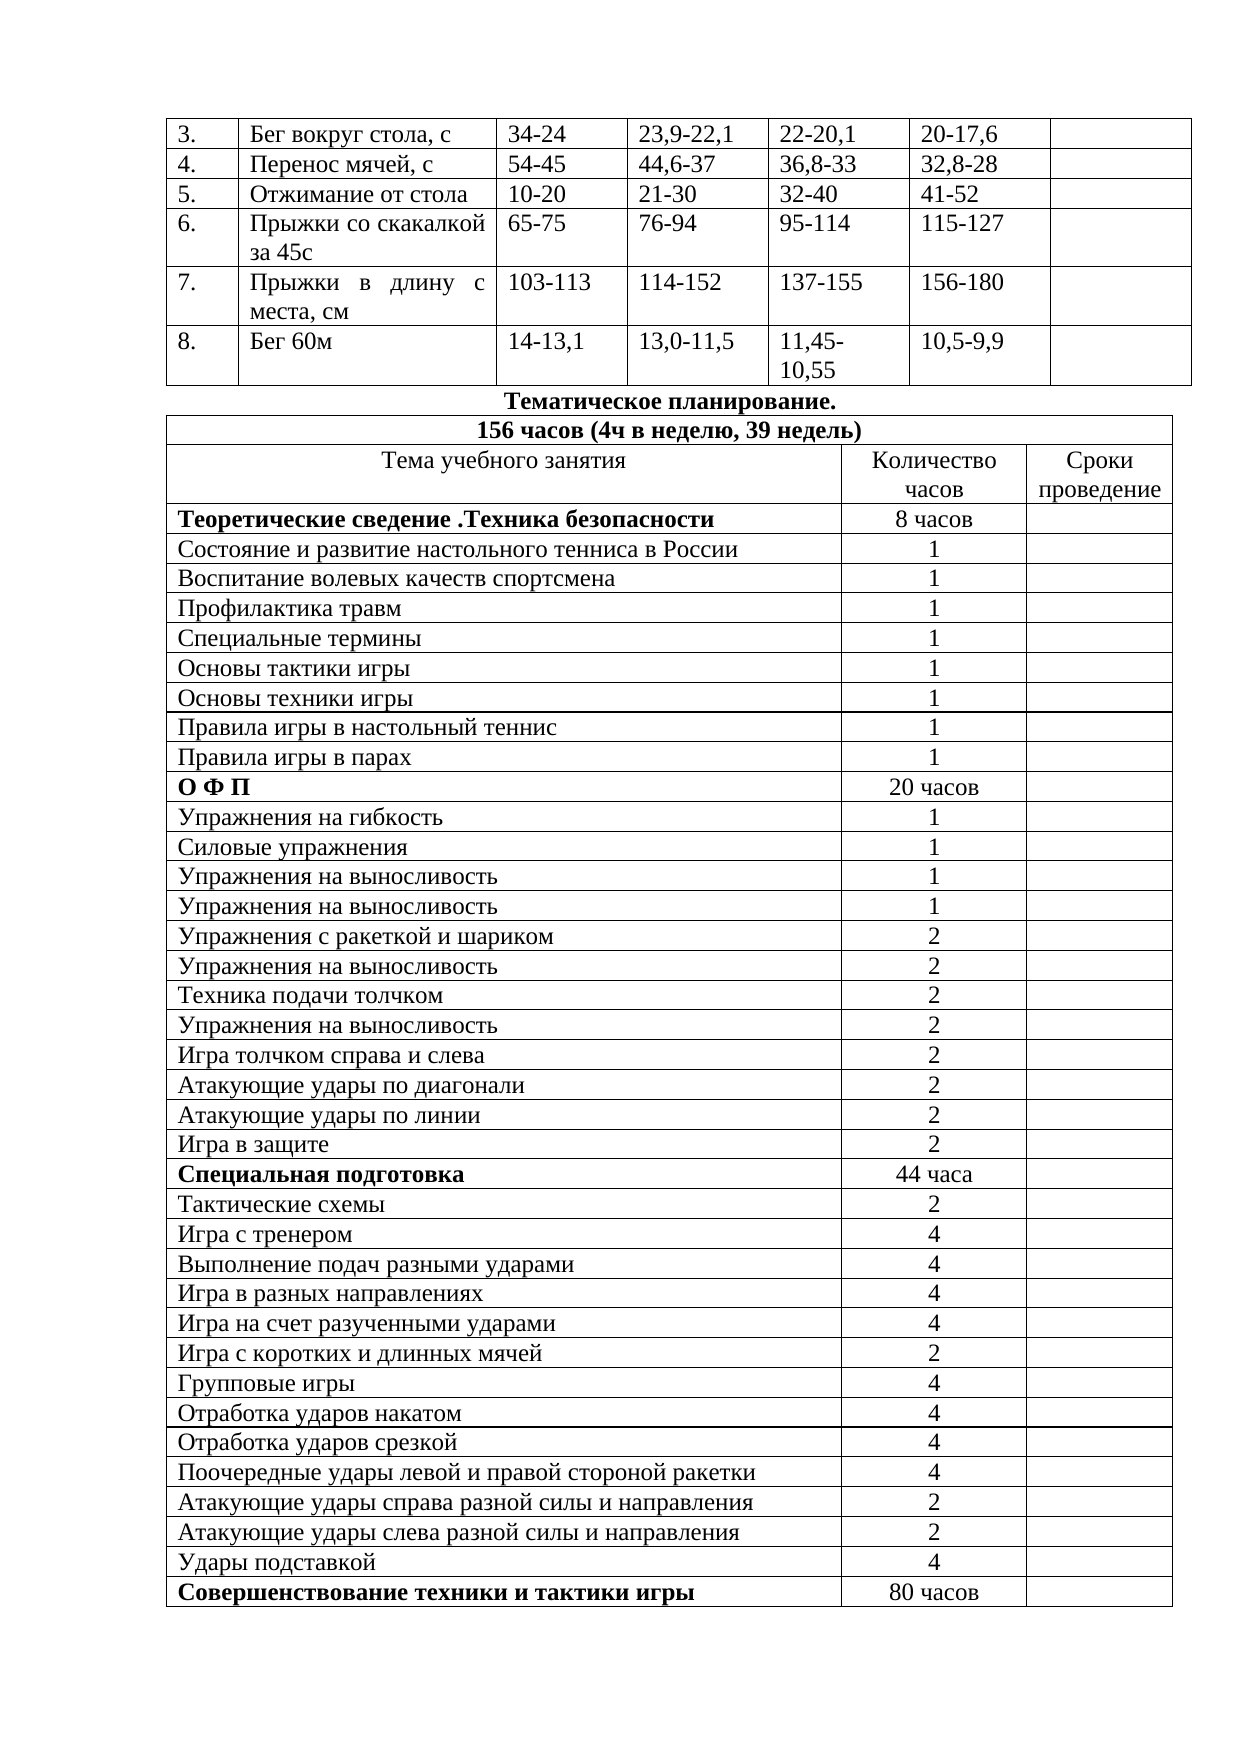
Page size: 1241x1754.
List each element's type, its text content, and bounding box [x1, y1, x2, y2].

table_cell Поочередные удары левой и правой стороной ракетки [167, 1457, 841, 1486]
table_cell Упражнения на выносливость [167, 891, 841, 920]
table_cell 4 [842, 1398, 1026, 1426]
table_cell 2 [842, 1100, 1026, 1128]
table_cell [1027, 1457, 1172, 1486]
table_cell Перенос мячей, с [239, 149, 496, 178]
table_cell 2 [842, 981, 1026, 1009]
table_cell 1 [842, 564, 1026, 592]
table_cell Профилактика травм [167, 593, 841, 622]
table_cell Техника подачи толчком [167, 981, 841, 1009]
table_cell 4 [842, 1428, 1026, 1456]
table_cell 10,5-9,9 [910, 326, 1050, 385]
table_cell 1 [842, 683, 1026, 711]
table_cell 1 [842, 713, 1026, 741]
table_cell [1027, 593, 1172, 622]
table_cell 36,8-33 [769, 149, 909, 178]
table_cell [1027, 1577, 1172, 1606]
table_cell 44,6-37 [628, 149, 768, 178]
table_cell [1027, 802, 1172, 831]
table_cell 21-30 [628, 179, 768, 207]
table_cell [1027, 713, 1172, 741]
table_cell Отработка ударов срезкой [167, 1428, 841, 1456]
table_cell 4 [842, 1547, 1026, 1576]
table_cell 4 [842, 1279, 1026, 1307]
table_cell О Ф П [167, 772, 841, 801]
table_cell Упражнения на выносливость [167, 1010, 841, 1039]
table_cell 32,8-28 [910, 149, 1050, 178]
table_cell 65-75 [497, 209, 627, 266]
table_cell 1 [842, 534, 1026, 562]
table_cell [1027, 1189, 1172, 1218]
table_cell Игра на счет разученными ударами [167, 1308, 841, 1337]
table_cell 1 [842, 623, 1026, 652]
table_cell [1027, 1249, 1172, 1277]
table_cell [1027, 1159, 1172, 1188]
table_cell 32-40 [769, 179, 909, 207]
table_cell Специальная подготовка [167, 1159, 841, 1188]
table_cell Игра с коротких и длинных мячей [167, 1338, 841, 1367]
table_cell 8 часов [842, 504, 1026, 533]
table_cell Теоретические сведение .Техника безопасности [167, 504, 841, 533]
table_cell 41-52 [910, 179, 1050, 207]
table_cell [1027, 1100, 1172, 1128]
table_cell Прыжки со скакалкой за 45с [239, 209, 496, 266]
table_header 156 часов (4ч в неделю, 39 недель) [167, 416, 1172, 444]
table_cell 1 [842, 802, 1026, 831]
table_cell Упражнения на выносливость [167, 861, 841, 890]
table_cell Воспитание волевых качеств спортсмена [167, 564, 841, 592]
table_cell Игра с тренером [167, 1219, 841, 1248]
table_cell 7. [167, 267, 238, 325]
table_cell [1027, 1547, 1172, 1576]
table_cell Выполнение подач разными ударами [167, 1249, 841, 1277]
table_cell [1051, 119, 1191, 148]
table_cell 22-20,1 [769, 119, 909, 148]
table_cell Специальные термины [167, 623, 841, 652]
table_cell 8. [167, 326, 238, 385]
table_cell [1051, 179, 1191, 207]
table_cell [1051, 209, 1191, 266]
table_cell 103-113 [497, 267, 627, 325]
table_cell [1051, 267, 1191, 325]
table_cell 6. [167, 209, 238, 266]
table_cell Основы тактики игры [167, 653, 841, 682]
table_cell 54-45 [497, 149, 627, 178]
table_cell 2 [842, 1487, 1026, 1516]
table_cell 14-13,1 [497, 326, 627, 385]
table_cell [1027, 564, 1172, 592]
table_cell [1027, 1428, 1172, 1456]
table_cell [1027, 1338, 1172, 1367]
table_cell Количество часов [842, 445, 1026, 503]
table_cell [1027, 1130, 1172, 1158]
table_cell 3. [167, 119, 238, 148]
table_cell 5. [167, 179, 238, 207]
table_cell [1027, 1368, 1172, 1397]
table_cell 2 [842, 1517, 1026, 1546]
table_cell [1027, 683, 1172, 711]
table_cell 13,0-11,5 [628, 326, 768, 385]
table_cell [1027, 921, 1172, 950]
table_cell Правила игры в настольный теннис [167, 713, 841, 741]
table_cell 10-20 [497, 179, 627, 207]
table_cell 1 [842, 861, 1026, 890]
table_cell 34-24 [497, 119, 627, 148]
table_cell 2 [842, 1010, 1026, 1039]
table_cell Удары подставкой [167, 1547, 841, 1576]
table_cell 1 [842, 593, 1026, 622]
table_cell 4 [842, 1249, 1026, 1277]
table_cell [1027, 534, 1172, 562]
table_cell 114-152 [628, 267, 768, 325]
table_cell Состояние и развитие настольного тенниса в России [167, 534, 841, 562]
table_cell Атакующие удары по диагонали [167, 1070, 841, 1099]
table_cell Атакующие удары слева разной силы и направления [167, 1517, 841, 1546]
table_cell Отработка ударов накатом [167, 1398, 841, 1426]
table_cell [1027, 653, 1172, 682]
table_cell 80 часов [842, 1577, 1026, 1606]
table_cell 4 [842, 1219, 1026, 1248]
table_cell Атакующие удары справа разной силы и направления [167, 1487, 841, 1516]
table_cell [1027, 981, 1172, 1009]
table_cell [1027, 1279, 1172, 1307]
table_cell [1051, 326, 1191, 385]
table_cell [1027, 861, 1172, 890]
table_cell [1027, 1040, 1172, 1069]
table_cell 95-114 [769, 209, 909, 266]
table_cell Основы техники игры [167, 683, 841, 711]
table_cell 2 [842, 921, 1026, 950]
table_cell Прыжки в длину с места, см [239, 267, 496, 325]
table_cell Атакующие удары по линии [167, 1100, 841, 1128]
table_cell [1027, 623, 1172, 652]
table_cell [1027, 1010, 1172, 1039]
table_cell Бег вокруг стола, с [239, 119, 496, 148]
table_cell Игра в разных направлениях [167, 1279, 841, 1307]
table_cell [1027, 1487, 1172, 1516]
table_cell Тема учебного занятия [167, 445, 841, 503]
table_cell 2 [842, 1189, 1026, 1218]
table_cell 2 [842, 1338, 1026, 1367]
table_cell [1027, 951, 1172, 979]
table_cell Игра толчком справа и слева [167, 1040, 841, 1069]
table_cell 1 [842, 653, 1026, 682]
table_cell Упражнения с ракеткой и шариком [167, 921, 841, 950]
table_cell Силовые упражнения [167, 832, 841, 860]
table_cell 4. [167, 149, 238, 178]
table_cell 2 [842, 1070, 1026, 1099]
table_cell Упражнения на гибкость [167, 802, 841, 831]
table_cell [1051, 149, 1191, 178]
table_cell [1027, 1308, 1172, 1337]
table_cell Упражнения на выносливость [167, 951, 841, 979]
table_cell 115-127 [910, 209, 1050, 266]
table_cell 1 [842, 891, 1026, 920]
table_cell 23,9-22,1 [628, 119, 768, 148]
text Тематическое планирование. [177, 386, 1162, 414]
table_cell [1027, 891, 1172, 920]
table_cell Групповые игры [167, 1368, 841, 1397]
table_cell 2 [842, 1040, 1026, 1069]
table_cell 4 [842, 1368, 1026, 1397]
table_cell Игра в защите [167, 1130, 841, 1158]
table_cell [1027, 504, 1172, 533]
table_cell [1027, 1398, 1172, 1426]
table_cell 20-17,6 [910, 119, 1050, 148]
table_cell [1027, 1219, 1172, 1248]
table_cell 4 [842, 1457, 1026, 1486]
table_cell [1027, 832, 1172, 860]
table_cell 76-94 [628, 209, 768, 266]
table_cell 44 часа [842, 1159, 1026, 1188]
table_cell [1027, 742, 1172, 771]
table_cell [1027, 1070, 1172, 1099]
table_cell 20 часов [842, 772, 1026, 801]
table_cell 2 [842, 1130, 1026, 1158]
table_cell 11,45-10,55 [769, 326, 909, 385]
table_cell Бег 60м [239, 326, 496, 385]
table_cell Тактические схемы [167, 1189, 841, 1218]
table_cell Совершенствование техники и тактики игры [167, 1577, 841, 1606]
table_cell Отжимание от стола [239, 179, 496, 207]
table_cell 156-180 [910, 267, 1050, 325]
table_cell 1 [842, 742, 1026, 771]
table_cell [1027, 1517, 1172, 1546]
table_cell [1027, 772, 1172, 801]
table_cell Сроки проведение [1027, 445, 1172, 503]
table_cell 4 [842, 1308, 1026, 1337]
table_cell Правила игры в парах [167, 742, 841, 771]
table_cell 1 [842, 832, 1026, 860]
table_cell 137-155 [769, 267, 909, 325]
table_cell 2 [842, 951, 1026, 979]
